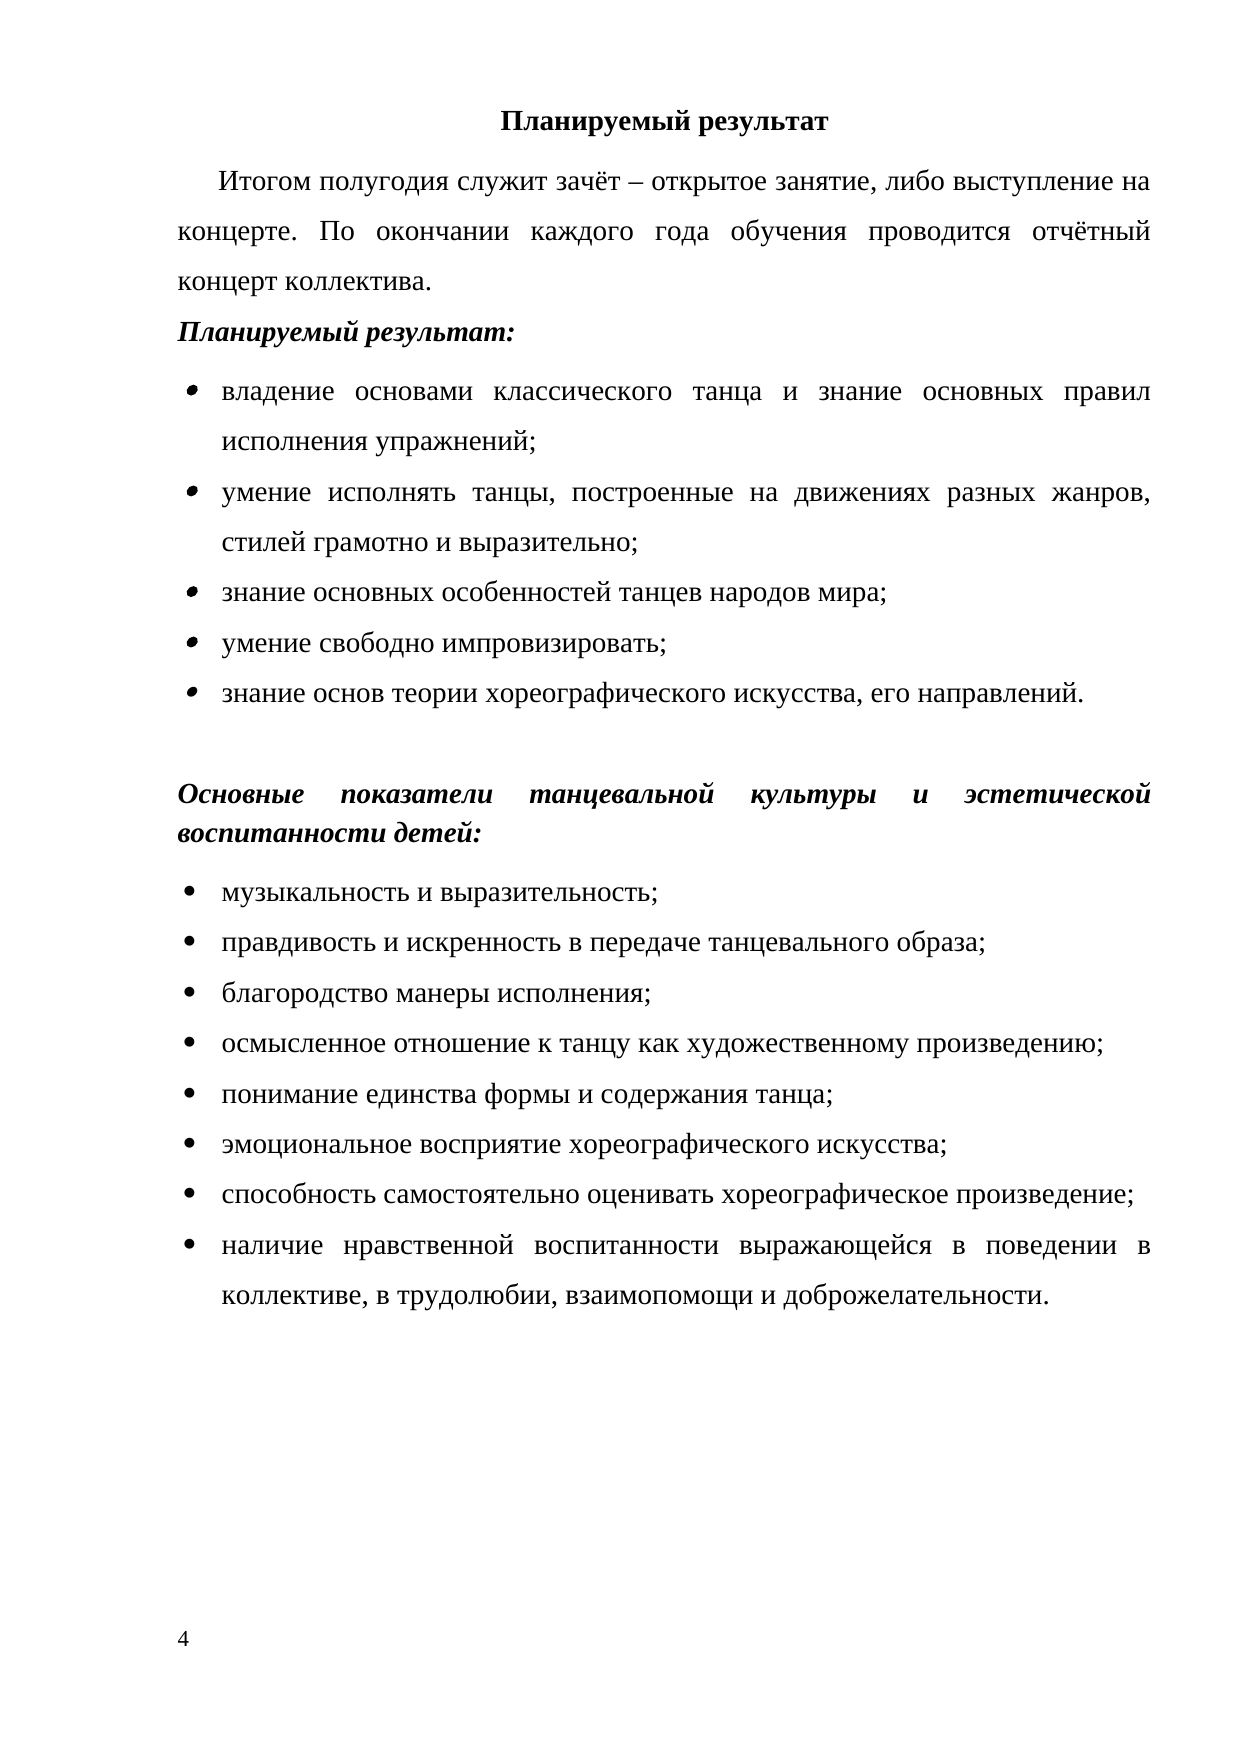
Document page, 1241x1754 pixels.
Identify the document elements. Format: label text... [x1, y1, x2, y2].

list знание основных особенностей танцев народов мира; [184, 574, 1152, 608]
list понимание единства формы и содержания танца; [184, 1076, 1152, 1109]
text Основные показатели танцевальной культуры и эстетической воспитанности детей: [177, 776, 1152, 848]
text Планируемый результат: [177, 314, 1152, 347]
list музыкальность и выразительность; [184, 874, 1152, 908]
list владение основами классического танца и знание основных правил исполнения упражнений; [184, 373, 1152, 457]
text Итогом полугодия служит зачёт – открытое занятие, либо выступление на концерте. По окончании каждого года обучения проводится отчётный концерт коллектива. [177, 163, 1152, 297]
list осмысленное отношение к танцу как художественному произведению; [184, 1025, 1152, 1059]
list знание основ теории хореографического искусства, его направлений. [184, 675, 1152, 709]
list наличие нравственной воспитанности выражающейся в поведении в коллективе, в трудолюбии, взаимопомощи и доброжелательности. [184, 1227, 1152, 1311]
list благородство манеры исполнения; [184, 975, 1152, 1008]
text Планируемый результат [177, 103, 1152, 137]
text 4 [177, 1624, 1152, 1651]
list способность самостоятельно оценивать хореографическое произведение; [184, 1177, 1152, 1210]
list умение исполнять танцы, построенные на движениях разных жанров, стилей грамотно и выразительно; [184, 474, 1152, 558]
list эмоциональное восприятие хореографического искусства; [184, 1126, 1152, 1160]
list правдивость и искренность в передаче танцевального образа; [184, 924, 1152, 958]
list умение свободно импровизировать; [184, 625, 1152, 659]
